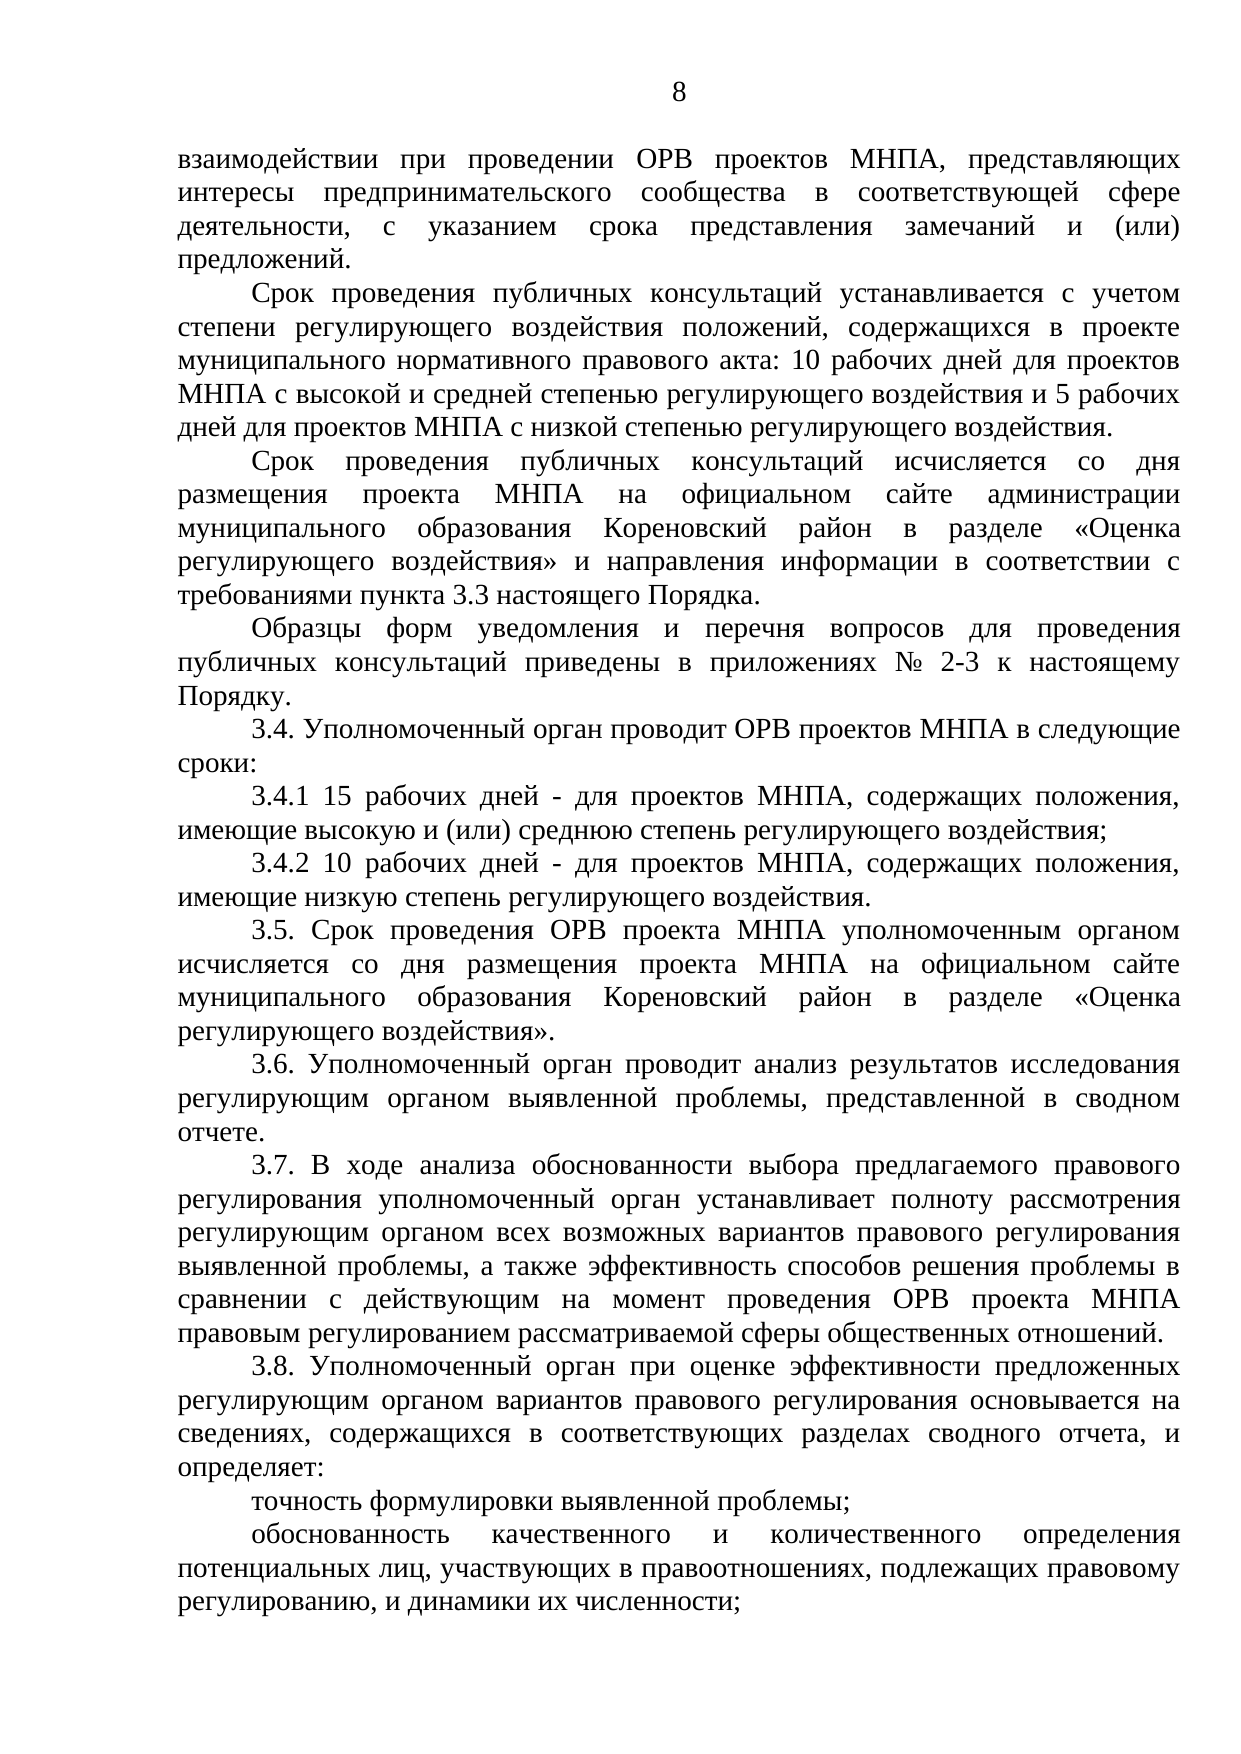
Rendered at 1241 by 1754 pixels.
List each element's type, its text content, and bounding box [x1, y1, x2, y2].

text Срок проведения публичных консультаций исчисляется со дня размещения проекта МНПА на официальном сайте администрации муниципального образования Кореновский район в разделе «Оценка регулирующего воздействия» и направления информации в соответствии с требованиями пункта 3.3 настоящего Порядка. [177, 443, 1181, 611]
text 3.4.1 15 рабочих дней - для проектов МНПА, содержащих положения, имеющие высокую и (или) среднюю степень регулирующего воздействия; [177, 778, 1181, 845]
text 3.8. Уполномоченный орган при оценке эффективности предложенных регулирующим органом вариантов правового регулирования основывается на сведениях, содержащихся в соответствующих разделах сводного отчета, и определяет: [177, 1348, 1181, 1483]
text 3.4.2 10 рабочих дней - для проектов МНПА, содержащих положения, имеющие низкую степень регулирующего воздействия. [177, 845, 1181, 912]
text точность формулировки выявленной проблемы; [177, 1483, 1181, 1516]
text Образцы форм уведомления и перечня вопросов для проведения публичных консультаций приведены в приложениях № 2-3 к настоящему Порядку. [177, 611, 1181, 711]
text 3.6. Уполномоченный орган проводит анализ результатов исследования регулирующим органом выявленной проблемы, представленной в сводном отчете. [177, 1047, 1181, 1147]
text 3.5. Срок проведения ОРВ проекта МНПА уполномоченным органом исчисляется со дня размещения проекта МНПА на официальном сайте муниципального образования Кореновский район в разделе «Оценка регулирующего воздействия». [177, 912, 1181, 1047]
text 3.7. В ходе анализа обоснованности выбора предлагаемого правового регулирования уполномоченный орган устанавливает полноту рассмотрения регулирующим органом всех возможных вариантов правового регулирования выявленной проблемы, а также эффективность способов решения проблемы в сравнении с действующим на момент проведения ОРВ проекта МНПА правовым регулированием рассматриваемой сферы общественных отношений. [177, 1147, 1181, 1348]
text 3.4. Уполномоченный орган проводит ОРВ проектов МНПА в следующие сроки: [177, 711, 1181, 778]
text обоснованность качественного и количественного определения потенциальных лиц, участвующих в правоотношениях, подлежащих правовому регулированию, и динамики их численности; [177, 1516, 1181, 1617]
text Срок проведения публичных консультаций устанавливается с учетом степени регулирующего воздействия положений, содержащихся в проекте муниципального нормативного правового акта: 10 рабочих дней для проектов МНПА с высокой и средней степенью регулирующего воздействия и 5 рабочих дней для проектов МНПА с низкой степенью регулирующего воздействия. [177, 275, 1181, 443]
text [177, 141, 1181, 275]
